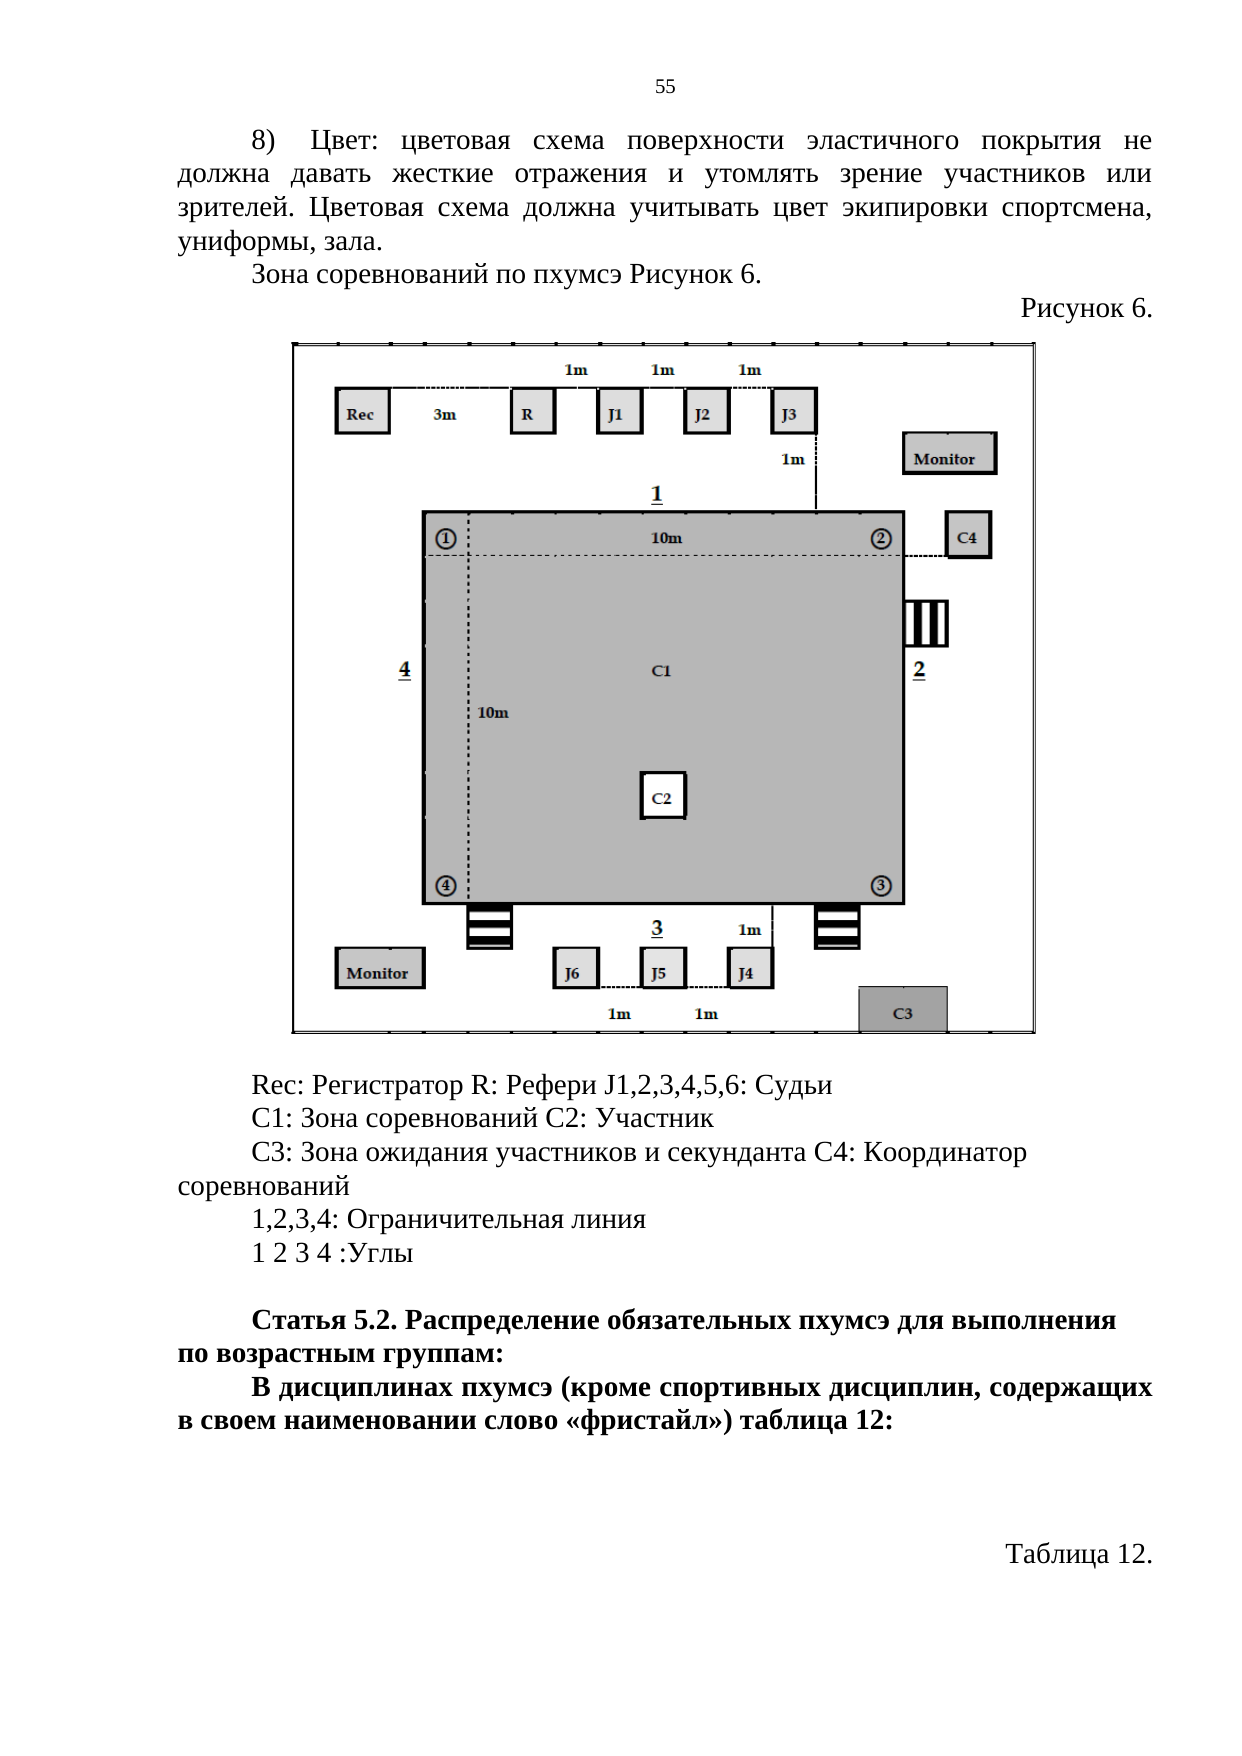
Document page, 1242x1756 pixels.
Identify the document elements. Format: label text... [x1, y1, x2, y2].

text Таблица 12. [177, 1537, 1153, 1570]
text 1,2,3,4: Ограничительная линия [177, 1201, 1153, 1235]
text 1 2 3 4 :Углы [177, 1235, 1153, 1268]
text Статья 5.2. Распределение обязательных пхумсэ для выполнения по возрастным группам: [177, 1302, 1153, 1369]
text Рисунок 6. [177, 290, 1153, 323]
list Цвет: цветовая схема поверхности эластичного покрытия не должна давать жесткие отражения и утомлять зрение участников или зрителей. Цветовая схема должна учитывать цвет экипировки спортсмена, униформы, зала. [177, 122, 1153, 256]
text C1: Зона соревнований C2: Участник [177, 1101, 1153, 1134]
text В дисциплинах пхумсэ (кроме спортивных дисциплин, содержащих в своем наименовании слово «фристайл») таблица 12: [177, 1369, 1153, 1436]
picture [291, 342, 1036, 1034]
text C3: Зона ожидания участников и секунданта C4: Координатор соревнований [177, 1134, 1153, 1201]
text Rec: Регистратор R: Рефери J1,2,3,4,5,6: Судьи [177, 1067, 1153, 1101]
text Зона соревнований по пхумсэ Рисунок 6. [177, 256, 1153, 290]
